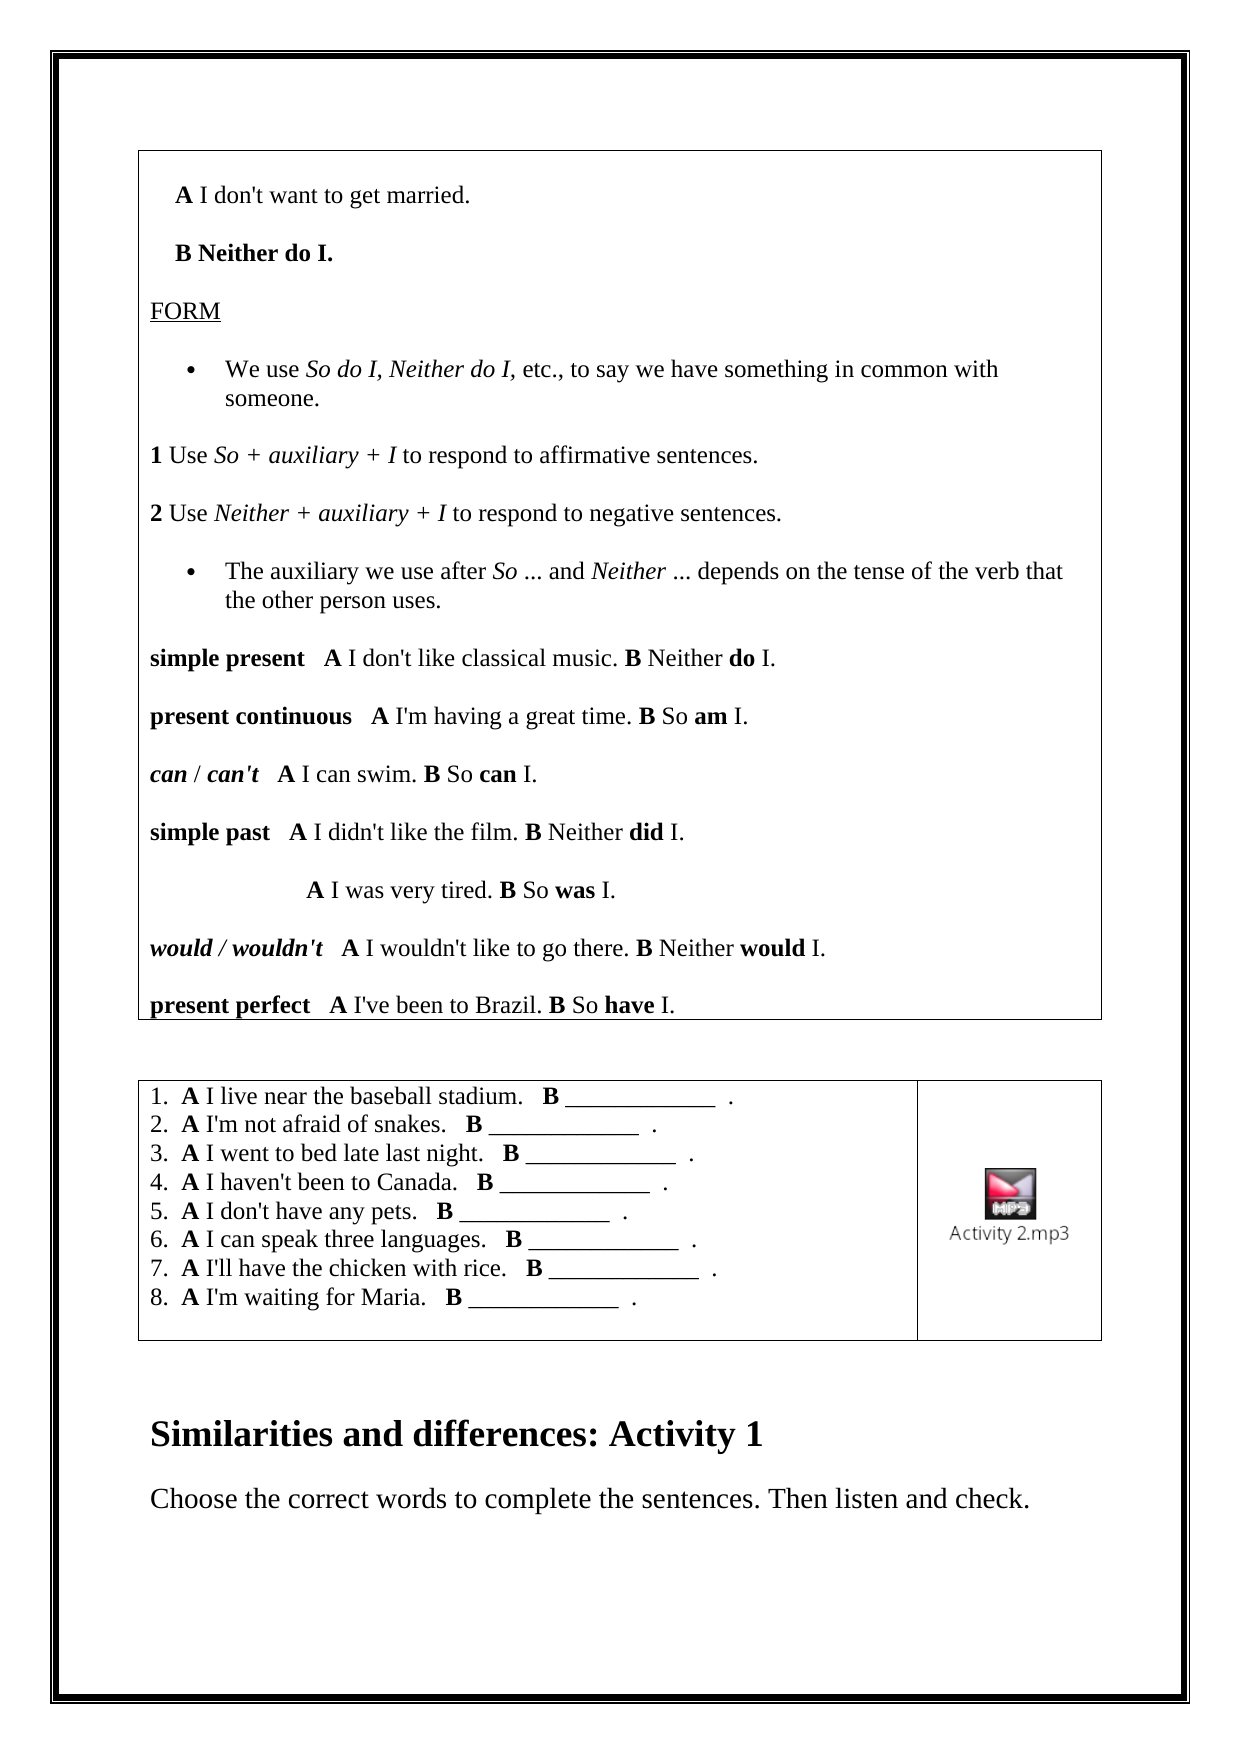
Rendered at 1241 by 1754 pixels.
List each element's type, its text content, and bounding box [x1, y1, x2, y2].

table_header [139, 151, 1101, 1019]
table_header 1. A I live near the baseball stadium. B ____________ . 2. A I'm not afraid of snakes. B ____________ . 3. A I went to bed late last night. B ____________ . 4. A I haven't been to Canada. B ____________ . 5. A I don't have any pets. B ____________ . 6. A I can speak three languages. B ____________ . 7. A I'll have the chicken with rice. B ____________ . 8. A I'm waiting for Maria. B ____________ . [139, 1081, 917, 1339]
text Similarities and differences: Activity 1 [150, 1411, 1090, 1454]
text Choose the correct words to complete the sentences. Then listen and check. [150, 1481, 1090, 1515]
table_header [918, 1081, 1101, 1339]
